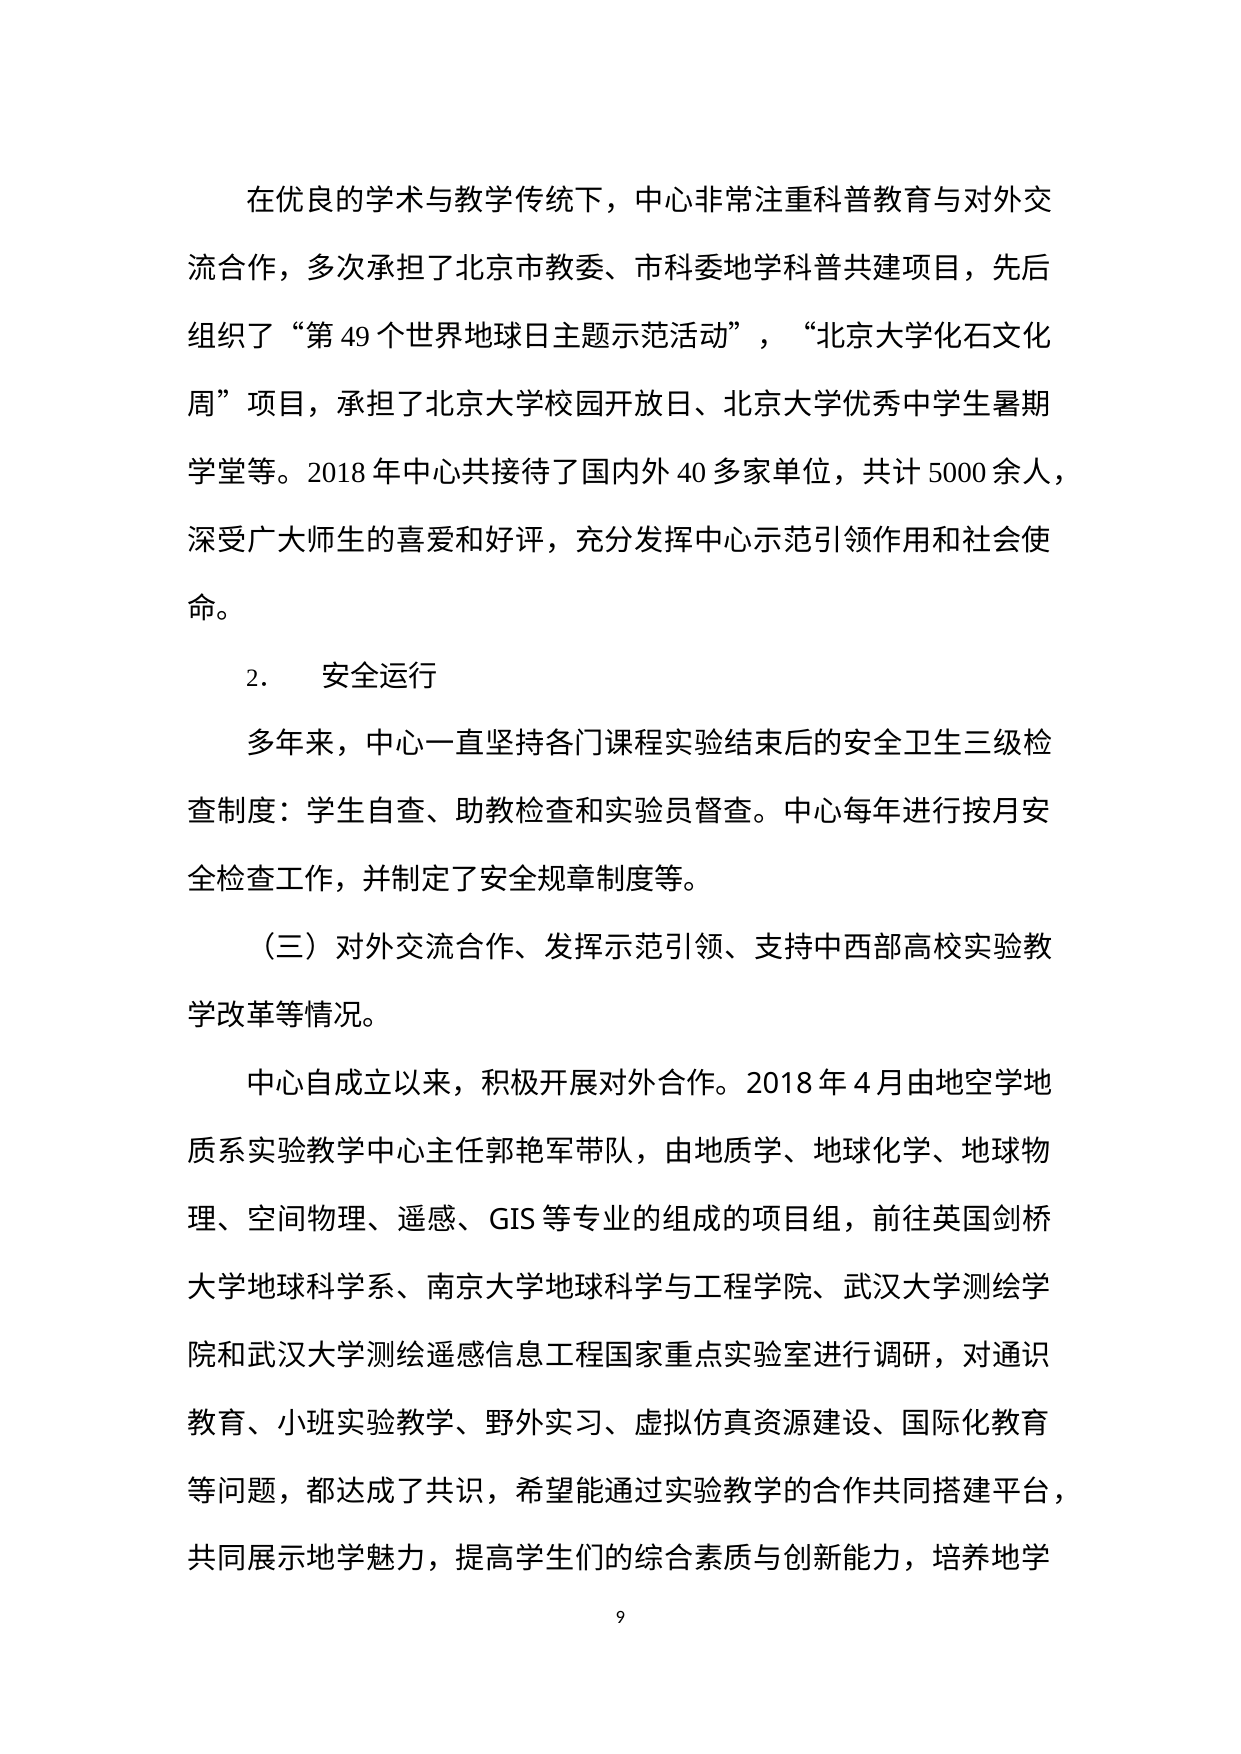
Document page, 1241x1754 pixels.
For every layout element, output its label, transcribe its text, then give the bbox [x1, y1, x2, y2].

list 安全运行 [246, 639, 1053, 707]
text 在优良的学术与教学传统下，中心非常注重科普教育与对外交流合作，多次承担了北京市教委、市科委地学科普共建项目，先后组织了“第49个世界地球日主题示范活动”，“北京大学化石文化周”项目，承担了北京大学校园开放日、北京大学优秀中学生暑期学堂等。2018年中心共接待了国内外40多家单位，共计5000余人，深受广大师生的喜爱和好评，充分发挥中心示范引领作用和社会使命。 [187, 164, 1053, 639]
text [187, 1047, 1053, 1590]
text 多年来，中心一直坚持各门课程实验结束后的安全卫生三级检查制度：学生自查、助教检查和实验员督查。中心每年进行按月安全检查工作，并制定了安全规章制度等。 [187, 707, 1053, 911]
text （三）对外交流合作、发挥示范引领、支持中西部高校实验教学改革等情况。 [187, 911, 1053, 1047]
